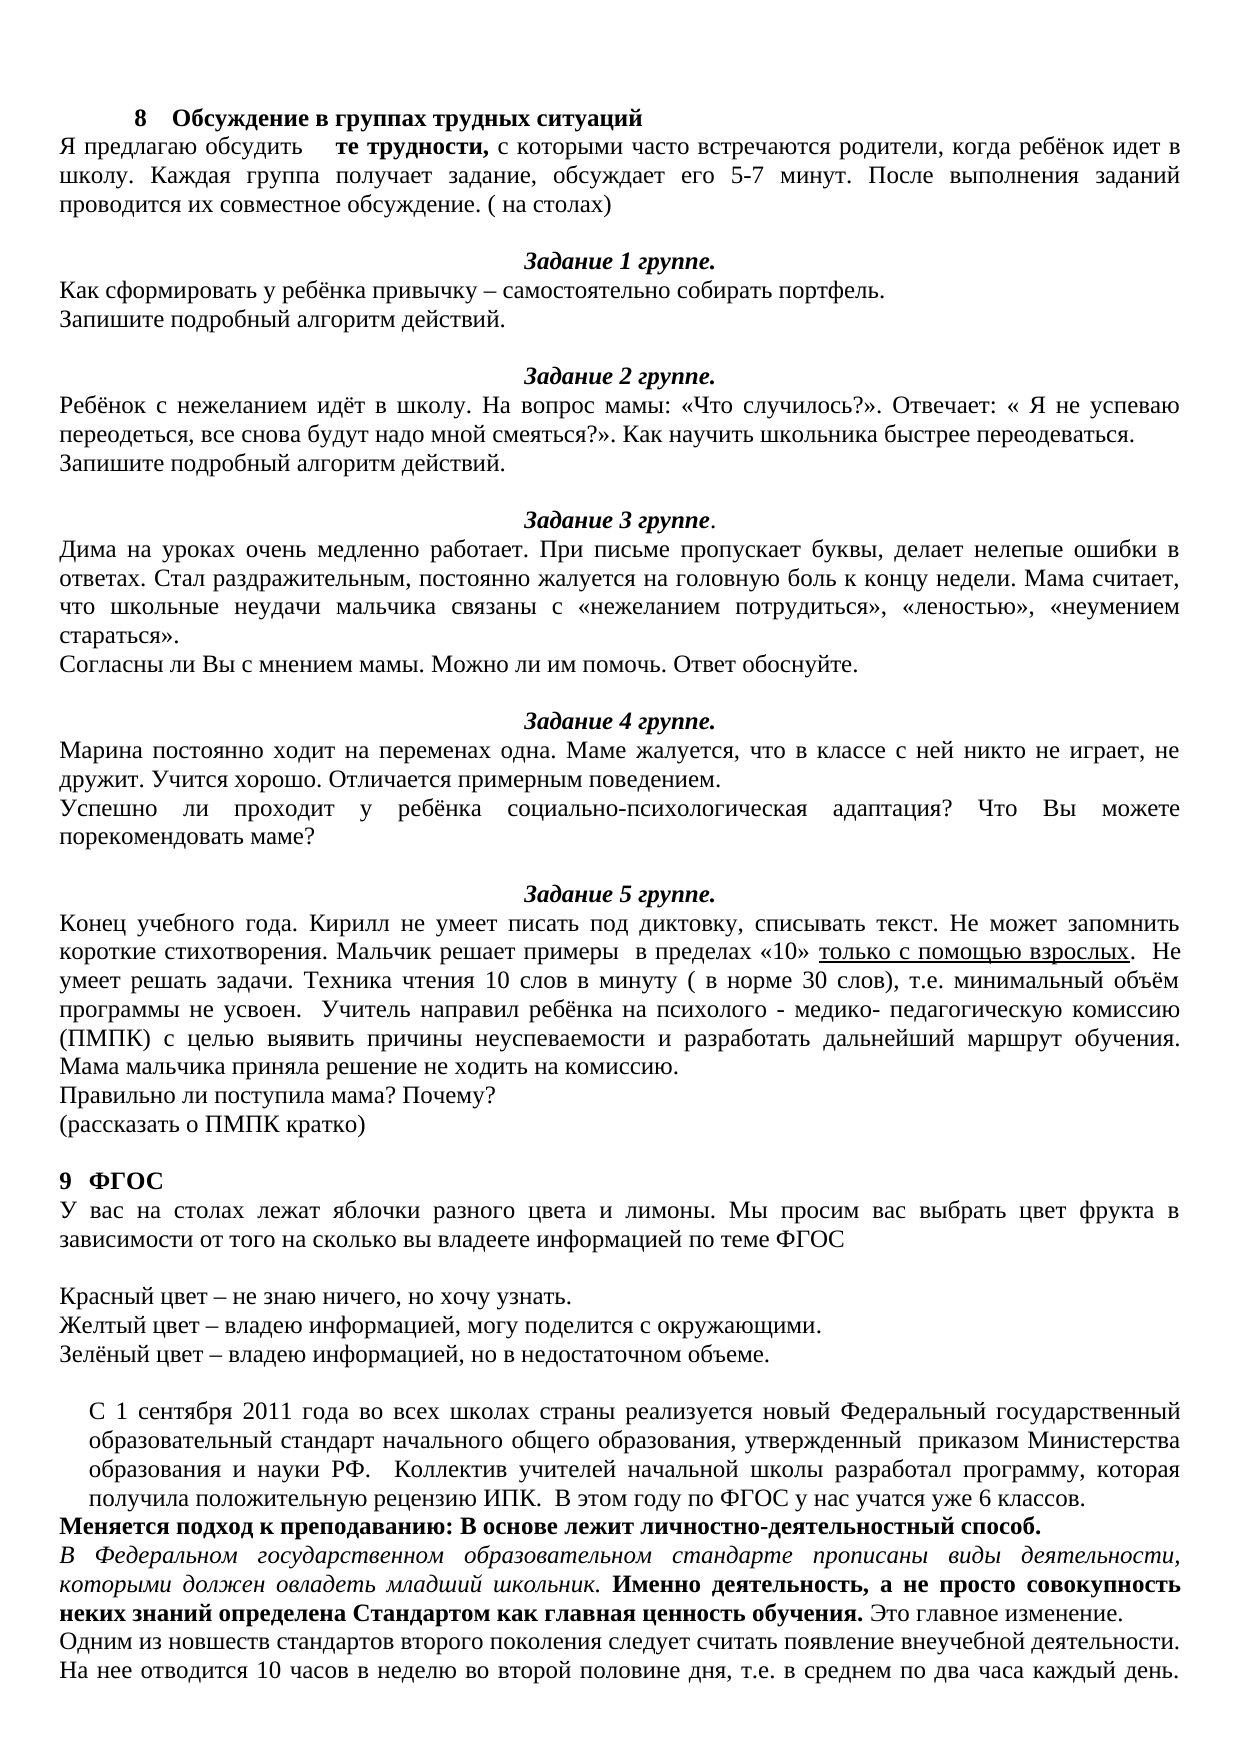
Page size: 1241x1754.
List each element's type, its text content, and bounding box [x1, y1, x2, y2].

text Меняется подход к преподаванию: В основе лежит личностно-деятельностный способ. [59, 1511, 1181, 1540]
text Зелёный цвет – владею информацией, но в недостаточном объеме. [59, 1339, 1181, 1368]
text В Федеральном государственном образовательном стандарте прописаны виды деятельности, которыми должен овладеть младший школьник. Именно деятельность, а не просто совокупность неких знаний определена Стандартом как главная ценность обучения. Это главное изменение. [59, 1540, 1181, 1626]
list Обсуждение в группах трудных ситуаций [134, 103, 1181, 131]
list С 1 сентября 2011 года во всех школах страны реализуется новый Федеральный государственный образовательный стандарт начального общего образования, утвержденный приказом Министерства образования и науки РФ. Коллектив учителей начальной школы разработал программу, которая получила положительную рецензию ИПК. В этом году по ФГОС у нас учатся уже 6 классов. [89, 1396, 1181, 1511]
text Запишите подробный алгоритм действий. [59, 448, 1181, 476]
list ФГОС [59, 1166, 1181, 1195]
text Как сформировать у ребёнка привычку – самостоятельно собирать портфель. [59, 275, 1181, 304]
text Задание 2 группе. [59, 361, 1181, 390]
text Я предлагаю обсудить те трудности, с которыми часто встречаются родители, когда ребёнок идет в школу. Каждая группа получает задание, обсуждает его 5-7 минут. После выполнения заданий проводится их совместное обсуждение. ( на столах) [59, 131, 1181, 218]
text Правильно ли поступила мама? Почему? [59, 1080, 1181, 1109]
text (рассказать о ПМПК кратко) [59, 1109, 1181, 1138]
text Красный цвет – не знаю ничего, но хочу узнать. [59, 1281, 1181, 1310]
text Запишите подробный алгоритм действий. [59, 304, 1181, 333]
text Конец учебного года. Кирилл не умеет писать под диктовку, списывать текст. Не может запомнить короткие стихотворения. Мальчик решает примеры в пределах «10» только с помощью взрослых. Не умеет решать задачи. Техника чтения 10 слов в минуту ( в норме 30 слов), т.е. минимальный объём программы не усвоен. Учитель направил ребёнка на психолого - медико- педагогическую комиссию (ПМПК) с целью выявить причины неуспеваемости и разработать дальнейший маршрут обучения. Мама мальчика приняла решение не ходить на комиссию. [59, 908, 1181, 1080]
text Успешно ли проходит у ребёнка социально-психологическая адаптация? Что Вы можете порекомендовать маме? [59, 793, 1181, 850]
text Согласны ли Вы с мнением мамы. Можно ли им помочь. Ответ обоснуйте. [59, 649, 1181, 678]
text Дима на уроках очень медленно работает. При письме пропускает буквы, делает нелепые ошибки в ответах. Стал раздражительным, постоянно жалуется на головную боль к концу недели. Мама считает, что школьные неудачи мальчика связаны с «нежеланием потрудиться», «леностью», «неумением стараться». [59, 534, 1181, 649]
text У вас на столах лежат яблочки разного цвета и лимоны. Мы просим вас выбрать цвет фрукта в зависимости от того на сколько вы владеете информацией по теме ФГОС [59, 1195, 1181, 1253]
text Задание 5 группе. [59, 879, 1181, 908]
text Задание 1 группе. [59, 246, 1181, 275]
text Марина постоянно ходит на переменах одна. Маме жалуется, что в классе с ней никто не играет, не дружит. Учится хорошо. Отличается примерным поведением. [59, 735, 1181, 793]
text Задание 4 группе. [59, 706, 1181, 735]
text Желтый цвет – владею информацией, могу поделится с окружающими. [59, 1310, 1181, 1339]
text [59, 1626, 1181, 1684]
text Ребёнок с нежеланием идёт в школу. На вопрос мамы: «Что случилось?». Отвечает: « Я не успеваю переодеться, все снова будут надо мной смеяться?». Как научить школьника быстрее переодеваться. [59, 390, 1181, 448]
text Задание 3 группе. [59, 505, 1181, 534]
